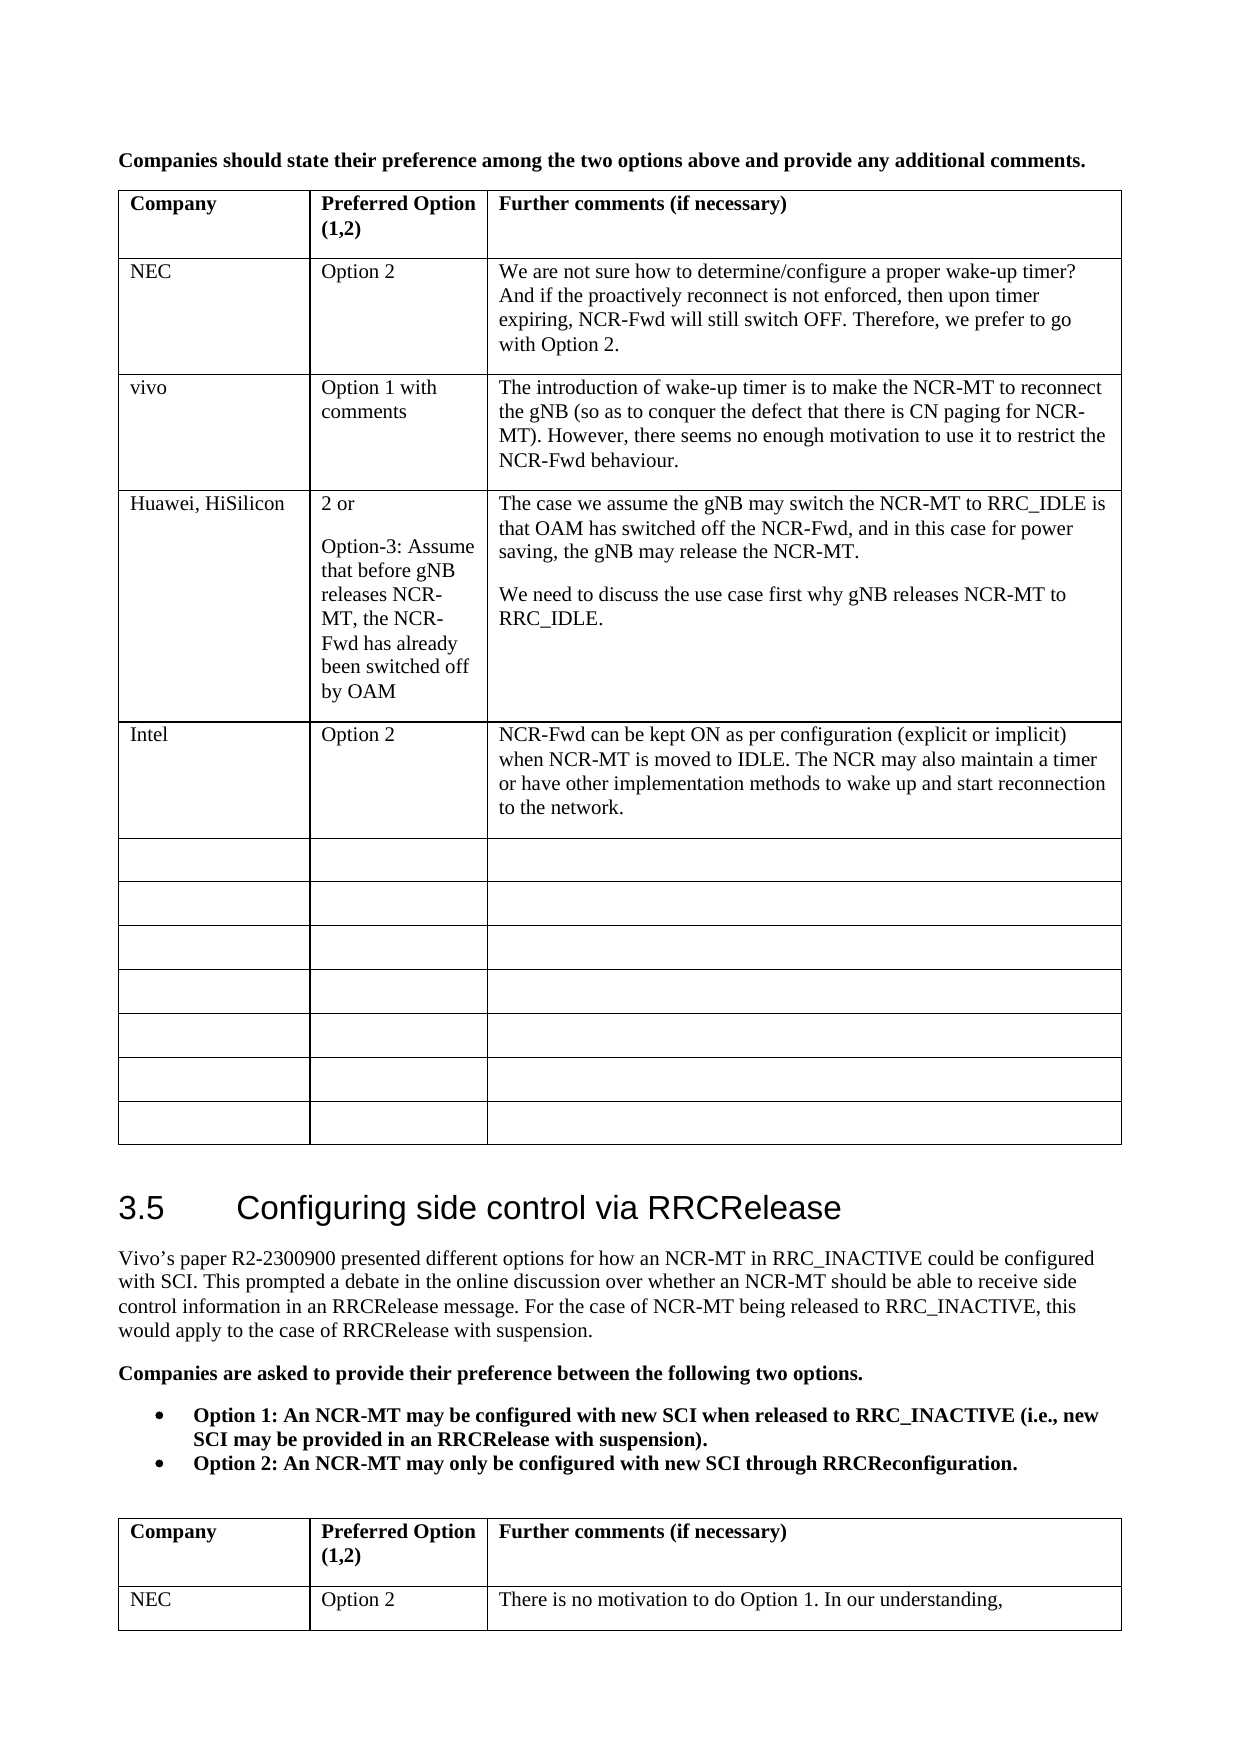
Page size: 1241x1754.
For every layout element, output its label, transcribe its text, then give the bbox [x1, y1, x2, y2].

table_cell [119, 1014, 309, 1057]
table_cell The case we assume the gNB may switch the NCR-MT to RRC_IDLE is that OAM has switched off the NCR-Fwd, and in this case for power saving, the gNB may release the NCR-MT. We need to discuss the use case first why gNB releases NCR-MT to RRC_IDLE. [488, 491, 1121, 721]
table_cell NEC [119, 259, 309, 374]
table_cell Intel [119, 723, 309, 837]
table_cell [119, 926, 309, 969]
table_cell NEC [119, 1587, 309, 1630]
table_header Further comments (if necessary) [488, 191, 1121, 258]
table_cell [119, 839, 309, 881]
table_cell [119, 882, 309, 925]
table_cell [488, 1102, 1121, 1144]
list Option 2: An NCR-MT may only be configured with new SCI through RRCReconfiguration. [156, 1451, 1122, 1475]
text Companies are asked to provide their preference between the following two options. [118, 1360, 1122, 1384]
table_header Preferred Option (1,2) [311, 1519, 487, 1586]
table_cell [488, 926, 1121, 969]
table_cell [311, 970, 487, 1013]
table_cell Option 2 [311, 1587, 487, 1630]
table_cell [311, 1014, 487, 1057]
table_cell The introduction of wake-up timer is to make the NCR-MT to reconnect the gNB (so as to conquer the defect that there is CN paging for NCR-MT). However, there seems no enough motivation to use it to restrict the NCR-Fwd behaviour. [488, 375, 1121, 490]
table_cell [488, 882, 1121, 925]
table_header Preferred Option (1,2) [311, 191, 487, 258]
table_cell Option 2 [311, 723, 487, 837]
list Option 1: An NCR-MT may be configured with new SCI when released to RRC_INACTIVE (i.e., new SCI may be provided in an RRCRelease with suspension). [156, 1403, 1122, 1451]
table_cell [311, 1058, 487, 1101]
subtitle 3.5 Configuring side control via RRCRelease [118, 1188, 1122, 1227]
table_cell [488, 1014, 1121, 1057]
table_cell Option 1 with comments [311, 375, 487, 490]
table_cell We are not sure how to determine/configure a proper wake-up timer? And if the proactively reconnect is not enforced, then upon timer expiring, NCR-Fwd will still switch OFF. Therefore, we prefer to go with Option 2. [488, 259, 1121, 374]
table_cell vivo [119, 375, 309, 490]
table_cell [119, 1102, 309, 1144]
table_cell [488, 970, 1121, 1013]
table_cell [488, 1587, 1121, 1630]
table_cell 2 or Option-3: Assume that before gNB releases NCR-MT, the NCR-Fwd has already been switched off by OAM [311, 491, 487, 721]
table_cell [311, 839, 487, 881]
table_cell Option 2 [311, 259, 487, 374]
table_cell [311, 1102, 487, 1144]
text Companies should state their preference among the two options above and provide any additional comments. [118, 147, 1122, 172]
table_header Further comments (if necessary) [488, 1519, 1121, 1586]
table_cell [311, 882, 487, 925]
table_header Company [119, 191, 309, 258]
table_cell [119, 1058, 309, 1101]
table_cell NCR-Fwd can be kept ON as per configuration (explicit or implicit) when NCR-MT is moved to IDLE. The NCR may also maintain a timer or have other implementation methods to wake up and start reconnection to the network. [488, 723, 1121, 837]
table_cell [311, 926, 487, 969]
table_cell [119, 970, 309, 1013]
table_cell [488, 1058, 1121, 1101]
table_cell [488, 839, 1121, 881]
table_cell Huawei, HiSilicon [119, 491, 309, 721]
text Vivo’s paper R2-2300900 presented different options for how an NCR-MT in RRC_INACTIVE could be configured with SCI. This prompted a debate in the online discussion over whether an NCR-MT should be able to receive side control information in an RRCRelease message. For the case of NCR-MT being released to RRC_INACTIVE, this would apply to the case of RRCRelease with suspension. [118, 1245, 1122, 1342]
table_header Company [119, 1519, 309, 1586]
